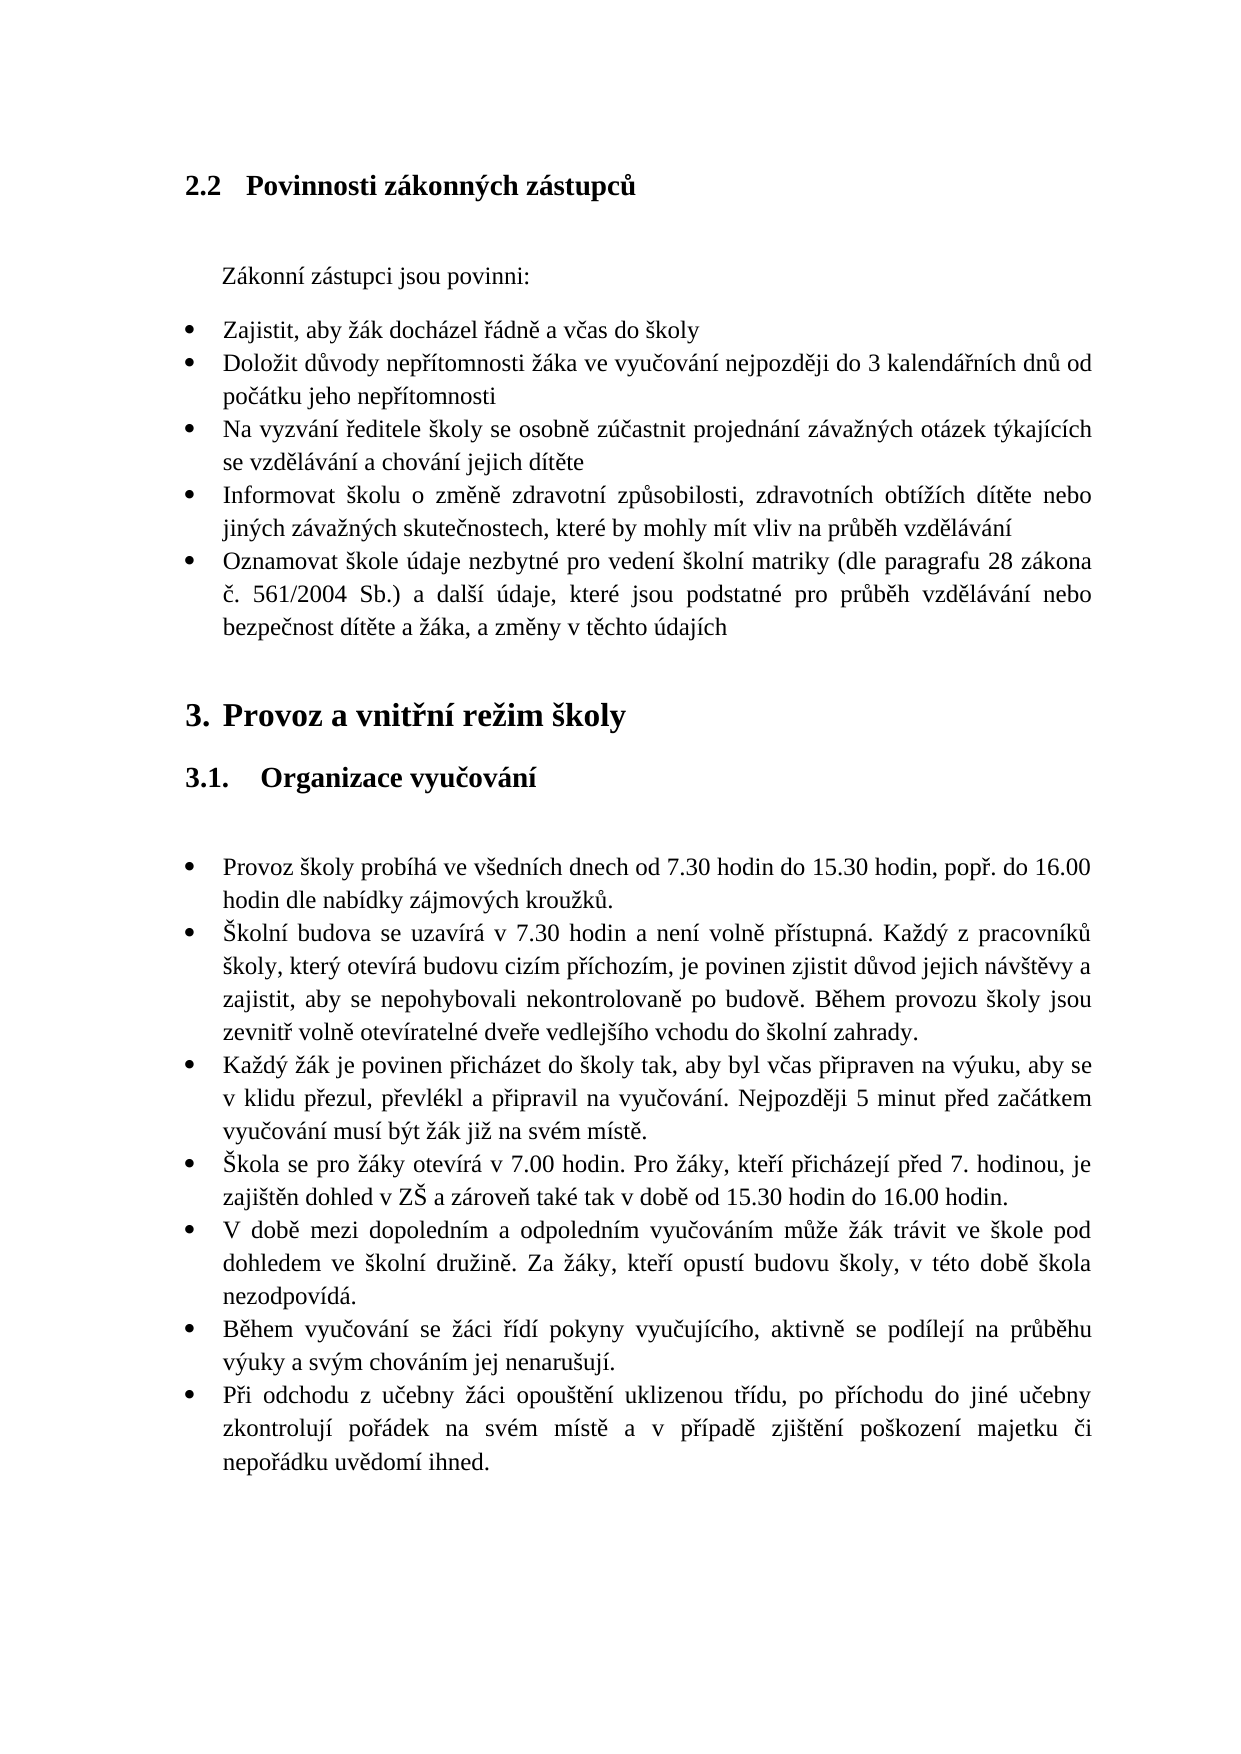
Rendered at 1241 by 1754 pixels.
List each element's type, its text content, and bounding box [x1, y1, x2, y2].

list Při odchodu z učebny žáci opouštění uklizenou třídu, po příchodu do jiné učebny zkontrolují pořádek na svém místě a v případě zjištění poškození majetku či nepořádku uvědomí ihned. [185, 1381, 1093, 1475]
list Informovat školu o změně zdravotní způsobilosti, zdravotních obtížích dítěte nebo jiných závažných skutečnostech, které by mohly mít vliv na průběh vzdělávání [185, 480, 1093, 542]
list V době mezi dopoledním a odpoledním vyučováním může žák trávit ve škole pod dohledem ve školní družině. Za žáky, kteří opustí budovu školy, v této době škola nezodpovídá. [185, 1215, 1093, 1310]
subtitle Organizace vyučování [185, 760, 1093, 793]
list Škola se pro žáky otevírá v 7.00 hodin. Pro žáky, kteří přicházejí před 7. hodinou, je zajištěn dohled v ZŠ a zároveň také tak v době od 15.30 hodin do 16.00 hodin. [185, 1149, 1093, 1211]
subtitle Provoz a vnitřní režim školy [185, 695, 1093, 733]
list Zajistit, aby žák docházel řádně a včas do školy [185, 315, 1093, 343]
list Každý žák je povinen přicházet do školy tak, aby byl včas připraven na výuku, aby se v klidu přezul, převlékl a připravil na vyučování. Nejpozději 5 minut před začátkem vyučování musí být žák již na svém místě. [185, 1050, 1093, 1145]
list Oznamovat škole údaje nezbytné pro vedení školní matriky (dle paragrafu 28 zákona č. 561/2004 Sb.) a další údaje, které jsou podstatné pro průběh vzdělávání nebo bezpečnost dítěte a žáka, a změny v těchto údajích [185, 546, 1093, 641]
list Během vyučování se žáci řídí pokyny vyučujícího, aktivně se podílejí na průběhu výuky a svým chováním jej nenarušují. [185, 1314, 1093, 1376]
list Provoz školy probíhá ve všedních dnech od 7.30 hodin do 15.30 hodin, popř. do 16.00 hodin dle nabídky zájmových kroužků. [185, 852, 1093, 914]
subtitle Povinnosti zákonných zástupců [185, 168, 1093, 202]
text Zákonní zástupci jsou povinni: [148, 261, 1093, 289]
list Doložit důvody nepřítomnosti žáka ve vyučování nejpozději do 3 kalendářních dnů od počátku jeho nepřítomnosti [185, 348, 1093, 409]
list Na vyzvání ředitele školy se osobně zúčastnit projednání závažných otázek týkajících se vzdělávání a chování jejich dítěte [185, 414, 1093, 476]
list Školní budova se uzavírá v 7.30 hodin a není volně přístupná. Každý z pracovníků školy, který otevírá budovu cizím příchozím, je povinen zjistit důvod jejich návštěvy a zajistit, aby se nepohybovali nekontrolovaně po budově. Během provozu školy jsou zevnitř volně otevíratelné dveře vedlejšího vchodu do školní zahrady. [185, 918, 1093, 1046]
